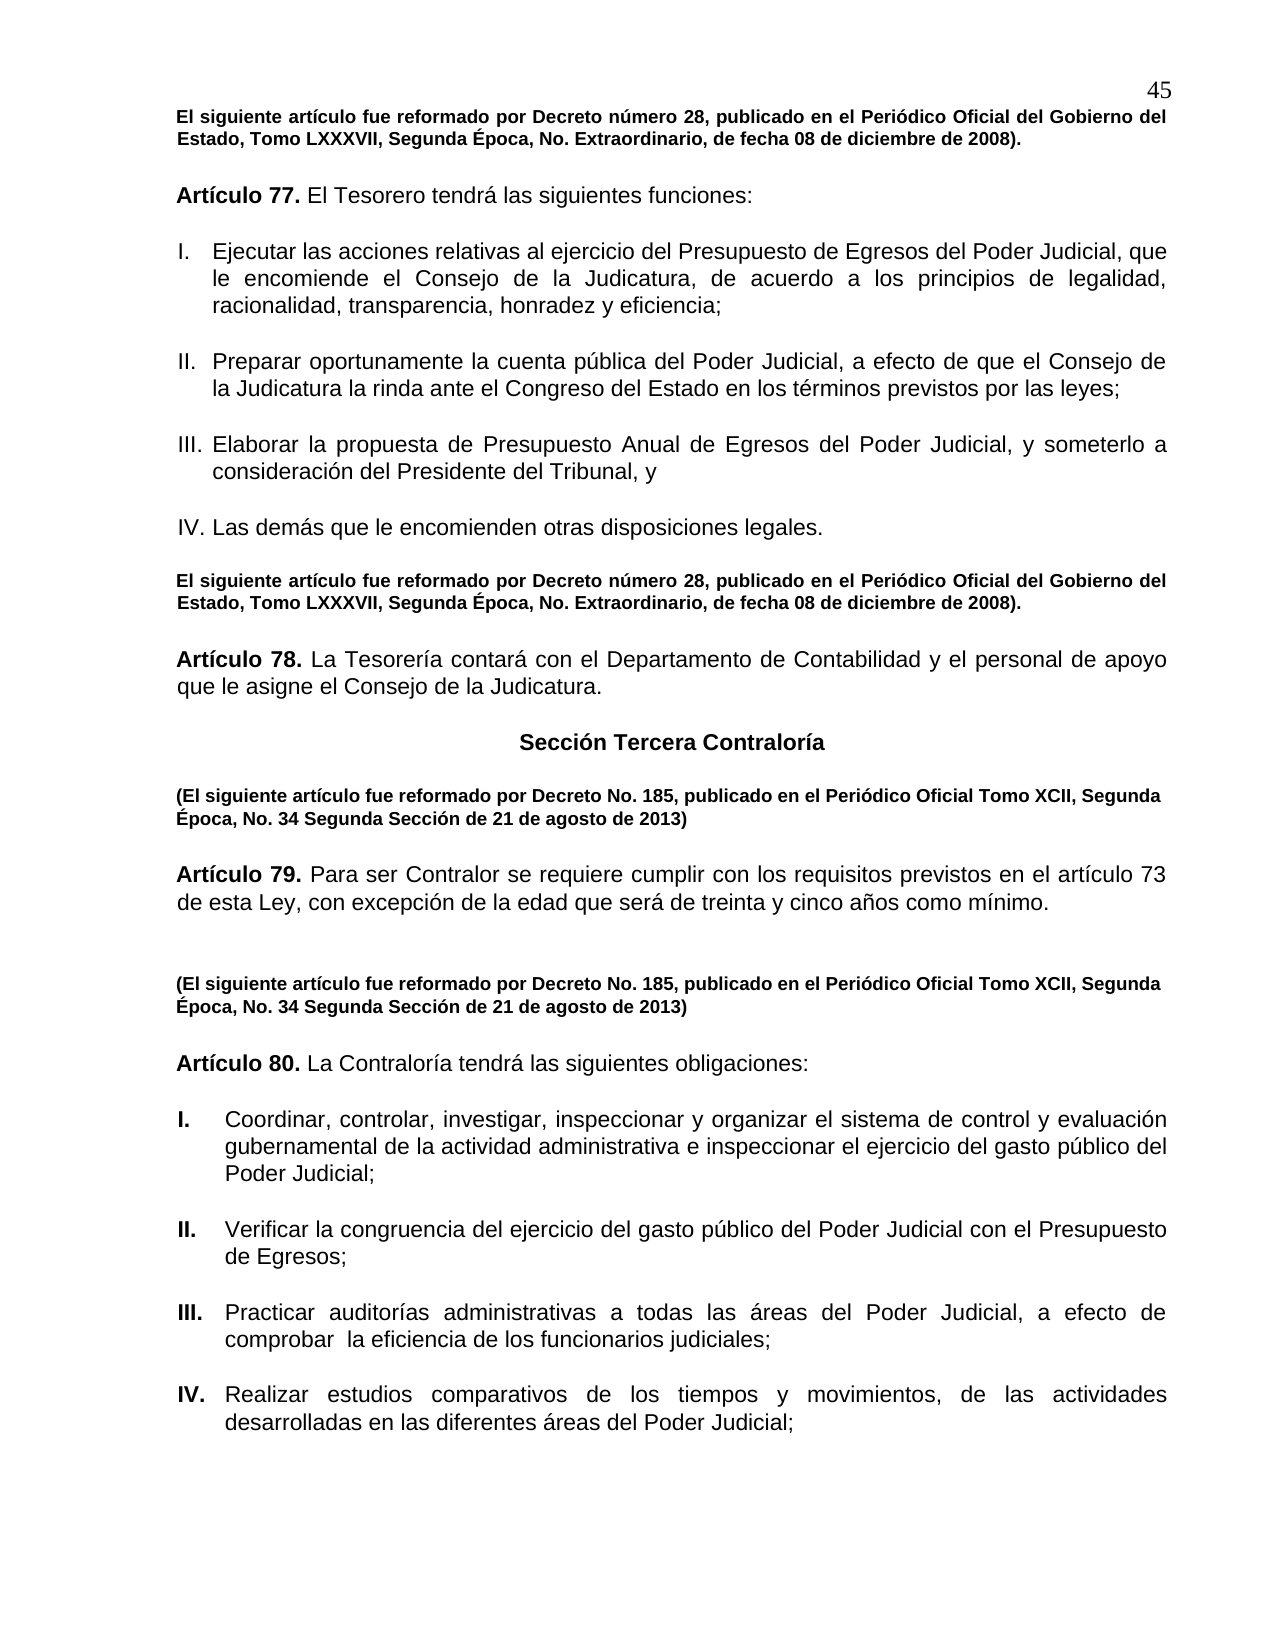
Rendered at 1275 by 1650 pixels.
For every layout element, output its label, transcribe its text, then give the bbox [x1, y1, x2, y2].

list Preparar oportunamente la cuenta pública del Poder Judicial, a efecto de que el Consejo de la Judicatura la rinda ante el Congreso del Estado en los términos previstos por las leyes; [177, 348, 1168, 401]
list Las demás que le encomienden otras disposiciones legales. [177, 514, 1168, 540]
text Artículo 77. El Tesorero tendrá las siguientes funciones: [176, 182, 1168, 208]
text Época, No. 34 Segunda Sección de 21 de agosto de 2013) [176, 996, 1168, 1017]
list Practicar auditorías administrativas a todas las áreas del Poder Judicial, a efecto de comprobar la eficiencia de los funcionarios judiciales; [177, 1298, 1168, 1352]
list Verificar la congruencia del ejercicio del gasto público del Poder Judicial con el Presupuesto de Egresos; [177, 1216, 1168, 1269]
text Artículo 78. La Tesorería contará con el Departamento de Contabilidad y el personal de apoyo que le asigne el Consejo de la Judicatura. [176, 646, 1168, 699]
text (El siguiente artículo fue reformado por Decreto No. 185, publicado en el Periódico Oficial Tomo XCII, Segunda [176, 784, 1168, 806]
list Ejecutar las acciones relativas al ejercicio del Presupuesto de Egresos del Poder Judicial, que le encomiende el Consejo de la Judicatura, de acuerdo a los principios de legalidad, racionalidad, transparencia, honradez y eficiencia; [177, 238, 1168, 318]
text Artículo 79. Para ser Contralor se requiere cumplir con los requisitos previstos en el artículo 73 de esta Ley, con excepción de la edad que será de treinta y cinco años como mínimo. [176, 861, 1168, 915]
text El siguiente artículo fue reformado por Decreto número 28, publicado en el Periódico Oficial del Gobierno del Estado, Tomo LXXXVII, Segunda Época, No. Extraordinario, de fecha 08 de diciembre de 2008). [176, 569, 1168, 613]
text (El siguiente artículo fue reformado por Decreto No. 185, publicado en el Periódico Oficial Tomo XCII, Segunda [176, 973, 1168, 994]
list Elaborar la propuesta de Presupuesto Anual de Egresos del Poder Judicial, y someterlo a consideración del Presidente del Tribunal, y [177, 431, 1168, 484]
list Coordinar, controlar, investigar, inspeccionar y organizar el sistema de control y evaluación gubernamental de la actividad administrativa e inspeccionar el ejercicio del gasto público del Poder Judicial; [177, 1106, 1168, 1186]
text Época, No. 34 Segunda Sección de 21 de agosto de 2013) [176, 807, 1168, 829]
list Realizar estudios comparativos de los tiempos y movimientos, de las actividades desarrolladas en las diferentes áreas del Poder Judicial; [177, 1381, 1168, 1435]
text El siguiente artículo fue reformado por Decreto número 28, publicado en el Periódico Oficial del Gobierno del Estado, Tomo LXXXVII, Segunda Época, No. Extraordinario, de fecha 08 de diciembre de 2008). [176, 106, 1168, 149]
text Artículo 80. La Contraloría tendrá las siguientes obligaciones: [176, 1050, 1168, 1076]
subtitle Sección Tercera Contraloría [177, 728, 1167, 755]
